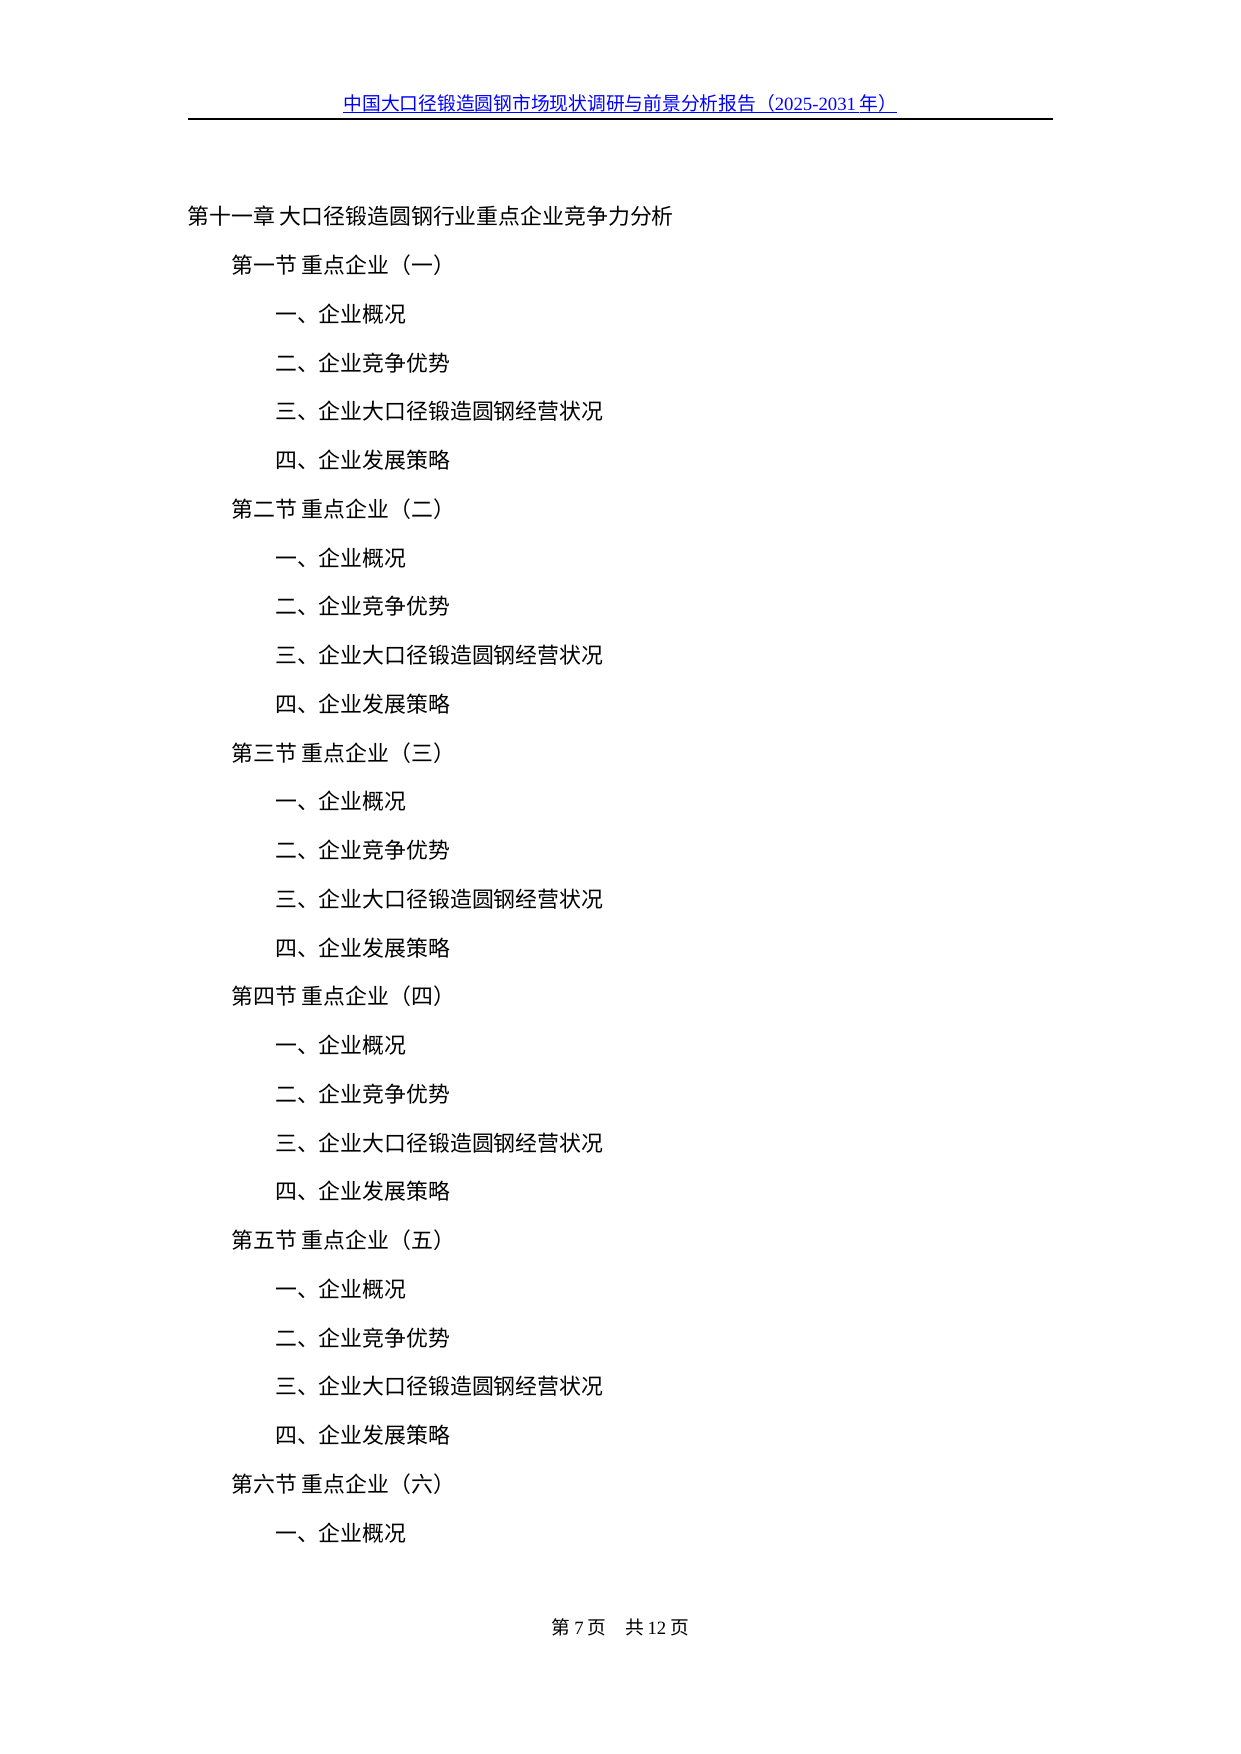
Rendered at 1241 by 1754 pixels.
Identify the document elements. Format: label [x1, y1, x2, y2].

text [187, 150, 1053, 1548]
